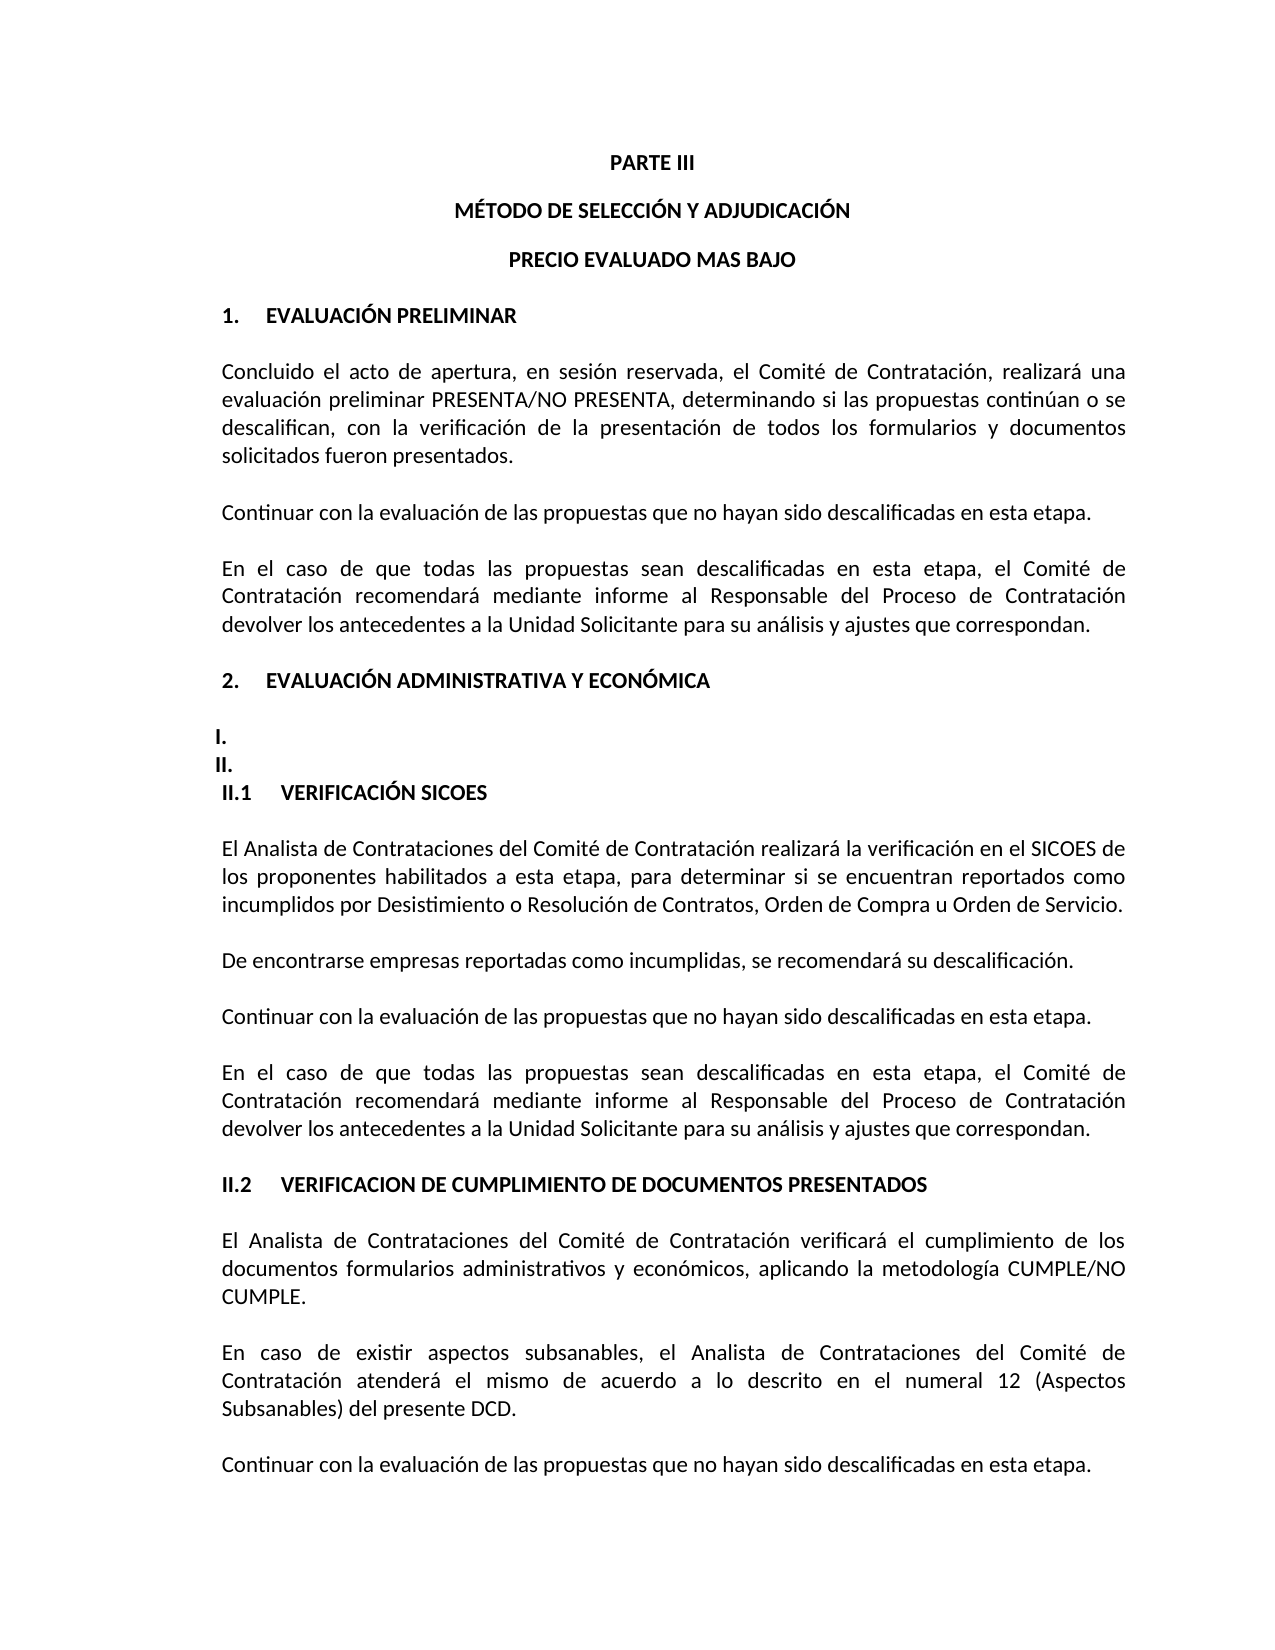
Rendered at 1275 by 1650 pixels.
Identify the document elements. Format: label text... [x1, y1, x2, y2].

text PARTE III [177, 148, 1127, 176]
text De encontrarse empresas reportadas como incumplidas, se recomendará su descalificación. [222, 946, 1127, 974]
list VERIFICACIÓN SICOES [222, 778, 1127, 806]
list EVALUACIÓN ADMINISTRATIVA Y ECONÓMICA [222, 666, 1127, 694]
text PRECIO EVALUADO MAS BAJO [177, 245, 1127, 273]
text Continuar con la evaluación de las propuestas que no hayan sido descalificadas en esta etapa. [222, 1002, 1127, 1030]
text El Analista de Contrataciones del Comité de Contratación verificará el cumplimiento de los documentos formularios administrativos y económicos, aplicando la metodología CUMPLE/NO CUMPLE. [222, 1226, 1127, 1310]
text En el caso de que todas las propuestas sean descalificadas en esta etapa, el Comité de Contratación recomendará mediante informe al Responsable del Proceso de Contratación devolver los antecedentes a la Unidad Solicitante para su análisis y ajustes que correspondan. [222, 1058, 1127, 1142]
text Continuar con la evaluación de las propuestas que no hayan sido descalificadas en esta etapa. [222, 1450, 1127, 1478]
text El Analista de Contrataciones del Comité de Contratación realizará la verificación en el SICOES de los proponentes habilitados a esta etapa, para determinar si se encuentran reportados como incumplidos por Desistimiento o Resolución de Contratos, Orden de Compra u Orden de Servicio. [222, 834, 1127, 918]
text Concluido el acto de apertura, en sesión reservada, el Comité de Contratación, realizará una evaluación preliminar PRESENTA/NO PRESENTA, determinando si las propuestas continúan o se descalifican, con la verificación de la presentación de todos los formularios y documentos solicitados fueron presentados. [222, 357, 1127, 469]
text En el caso de que todas las propuestas sean descalificadas en esta etapa, el Comité de Contratación recomendará mediante informe al Responsable del Proceso de Contratación devolver los antecedentes a la Unidad Solicitante para su análisis y ajustes que correspondan. [222, 554, 1127, 638]
text MÉTODO DE SELECCIÓN Y ADJUDICACIÓN [177, 197, 1127, 224]
list EVALUACIÓN PRELIMINAR [222, 301, 1127, 329]
text Continuar con la evaluación de las propuestas que no hayan sido descalificadas en esta etapa. [222, 498, 1127, 526]
text En caso de existir aspectos subsanables, el Analista de Contrataciones del Comité de Contratación atenderá el mismo de acuerdo a lo descrito en el numeral 12 (Aspectos Subsanables) del presente DCD. [222, 1338, 1127, 1422]
list VERIFICACION DE CUMPLIMIENTO DE DOCUMENTOS PRESENTADOS [222, 1170, 1127, 1198]
